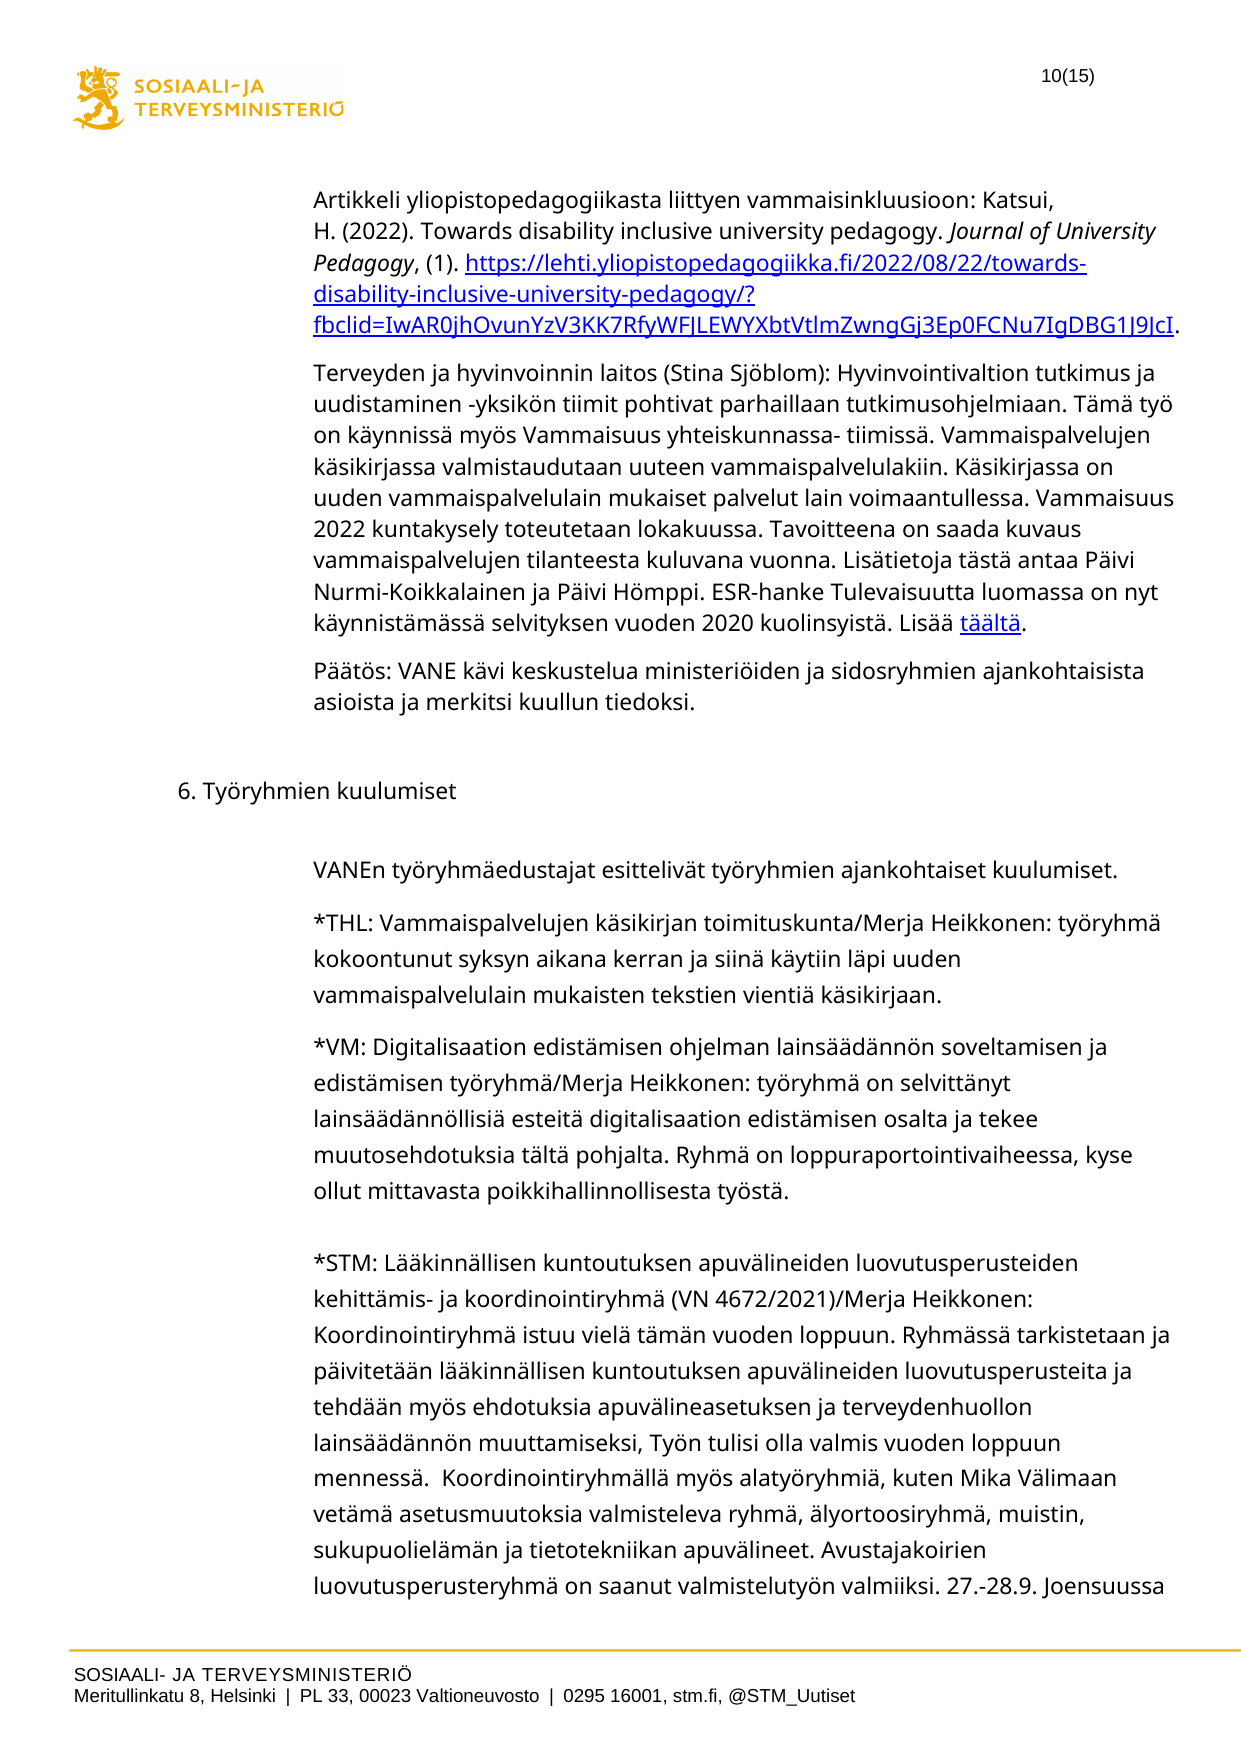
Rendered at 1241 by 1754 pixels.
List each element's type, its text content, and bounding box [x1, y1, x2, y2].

picture [72, 65, 344, 130]
text Terveyden ja hyvinvoinnin laitos (Stina Sjöblom): Hyvinvointivaltion tutkimus ja uudistaminen -yksikön tiimit pohtivat parhaillaan tutkimusohjelmiaan. Tämä työ on käynnissä myös Vammaisuus yhteiskunnassa- tiimissä. Vammaispalvelujen käsikirjassa valmistaudutaan uuteen vammaispalvelulakiin. Käsikirjassa on uuden vammaispalvelulain mukaiset palvelut lain voimaantullessa. Vammaisuus 2022 kuntakysely toteutetaan lokakuussa. Tavoitteena on saada kuvaus vammaispalvelujen tilanteesta kuluvana vuonna. Lisätietoja tästä antaa Päivi Nurmi-Koikkalainen ja Päivi Hömppi. ESR-hanke Tulevaisuutta luomassa on nyt käynnistämässä selvityksen vuoden 2020 kuolinsyistä. Lisää täältä. [313, 357, 1181, 638]
picture [0, 1600, 1241, 1754]
text 6. Työryhmien kuulumiset [177, 775, 1181, 806]
text *THL: Vammaispalvelujen käsikirjan toimituskunta/Merja Heikkonen: työryhmä kokoontunut syksyn aikana kerran ja siinä käytiin läpi uuden vammaispalvelulain mukaisten tekstien vientiä käsikirjaan. [313, 907, 1181, 1010]
text Päätös: VANE kävi keskustelua ministeriöiden ja sidosryhmien ajankohtaisista asioista ja merkitsi kuullun tiedoksi. [313, 655, 1181, 717]
text VANEn työryhmäedustajat esittelivät työryhmien ajankohtaiset kuulumiset. [313, 854, 1181, 885]
